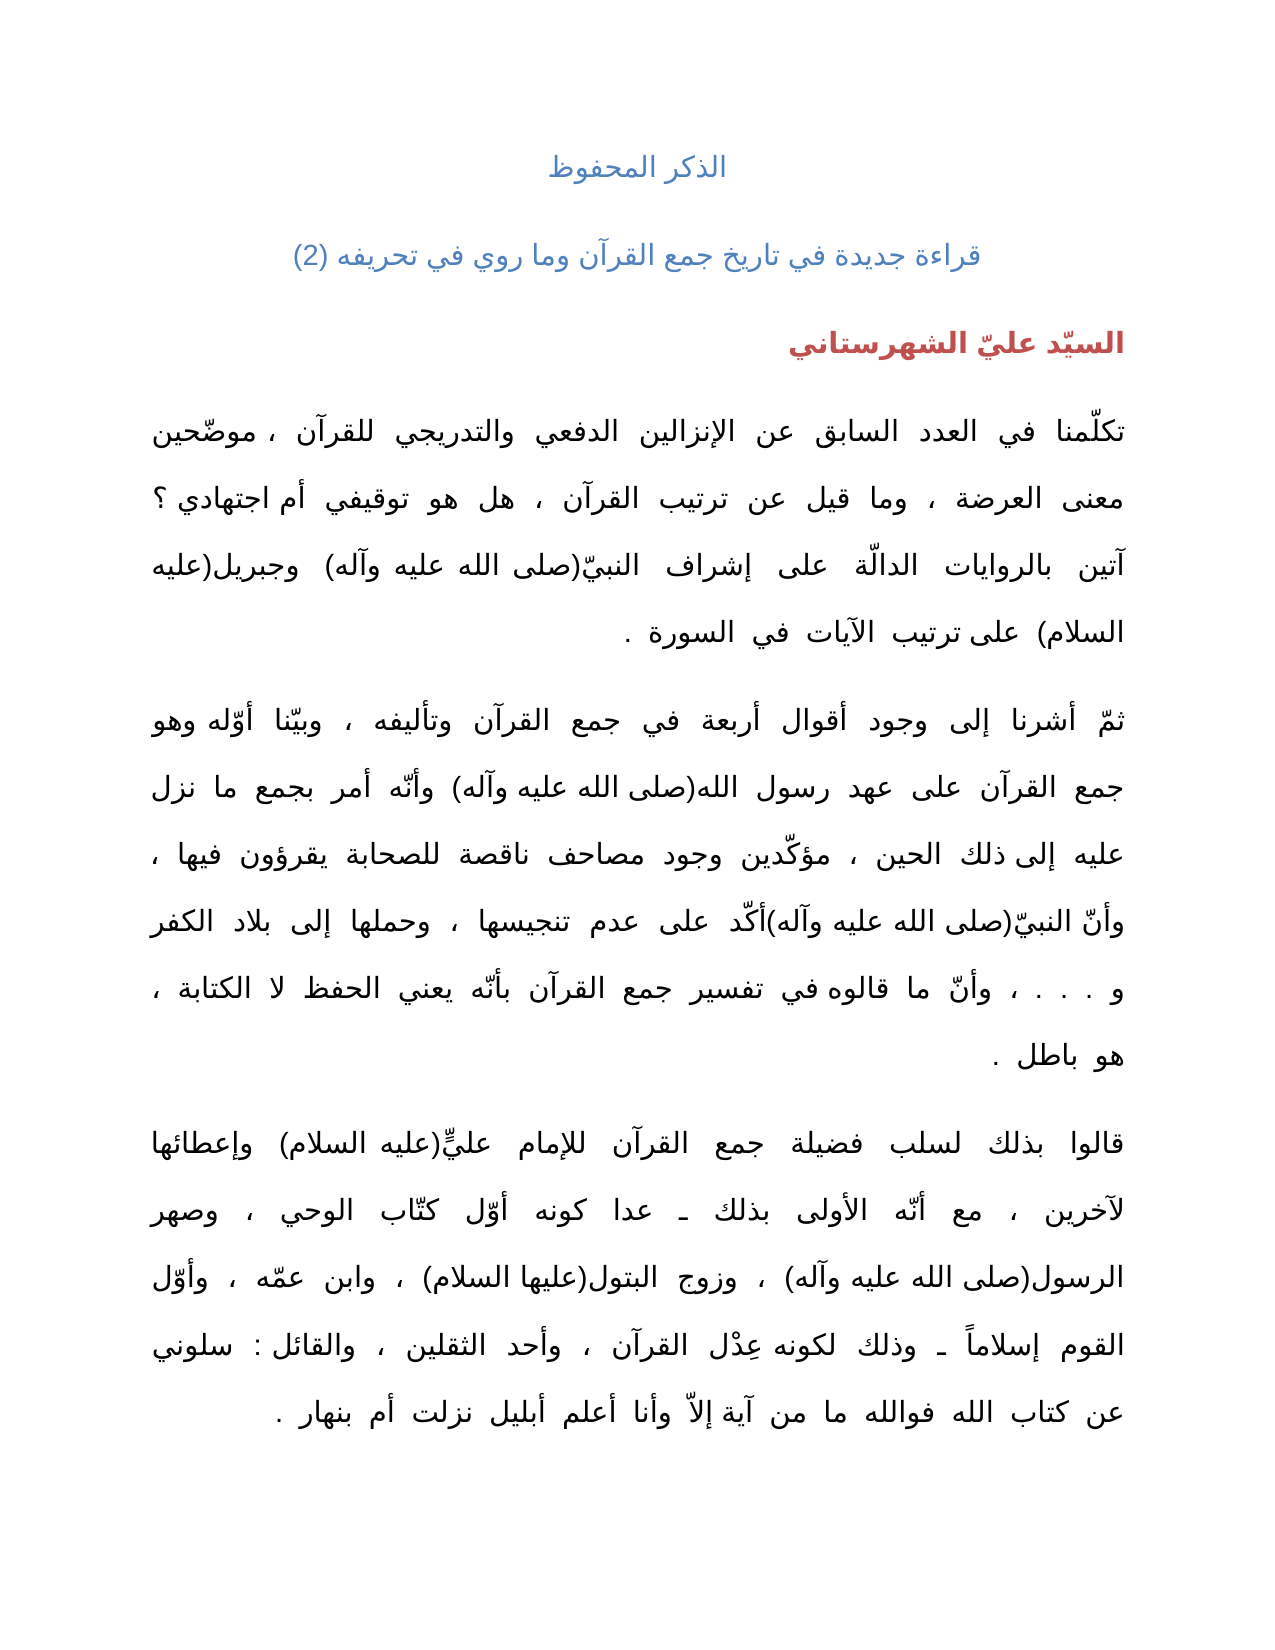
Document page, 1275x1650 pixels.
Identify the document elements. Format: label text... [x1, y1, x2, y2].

text ثمّ أشرنا إلى وجود أقوال أربعة في جمع القرآن وتأليفه ، وبيّنا أوّله وهو جمع القرآن على عهد رسول الله(صلى الله عليه وآله) وأنّه أمر بجمع ما نزل عليه إلى ذلك الحين ، مؤكّدين وجود مصاحف ناقصة للصحابة يقرؤون فيها ، وأنّ النبيّ(صلى الله عليه وآله)أكّد على عدم تنجيسها ، وحملها إلى بلاد الكفر و . . . ، وأنّ ما قالوه في تفسير جمع القرآن بأنّه يعني الحفظ لا الكتابة ، هو باطل . [150, 703, 1125, 1072]
text قراءة جديدة في تاريخ جمع القرآن وما روي في تحريفه (2) [150, 238, 1125, 271]
text الذكر المحفوظ [150, 150, 1125, 183]
text قالوا بذلك لسلب فضيلة جمع القرآن للإمام عليٍّ(عليه السلام) وإعطائها لآخرين ، مع أنّه الأولى بذلك ـ عدا كونه أوّل كتّاب الوحي ، وصهر الرسول(صلى الله عليه وآله) ، وزوج البتول(عليها السلام) ، وابن عمّه ، وأوّل القوم إسلاماً ـ وذلك لكونه عِدْل القرآن ، وأحد الثقلين ، والقائل : سلوني عن كتاب الله فوالله ما من آية إلاّ وأنا أعلم أبليل نزلت أم بنهار . [150, 1126, 1125, 1428]
text السيّد عليّ الشهرستاني [150, 326, 1125, 359]
text تكلّمنا في العدد السابق عن الإنزالين الدفعي والتدريجي للقرآن ، موضّحين معنى العرضة ، وما قيل عن ترتيب القرآن ، هل هو توقيفي أم اجتهادي ؟ آتين بالروايات الدالّة على إشراف النبيّ(صلى الله عليه وآله) وجبريل(عليه السلام) على ترتيب الآيات في السورة . [150, 414, 1125, 648]
